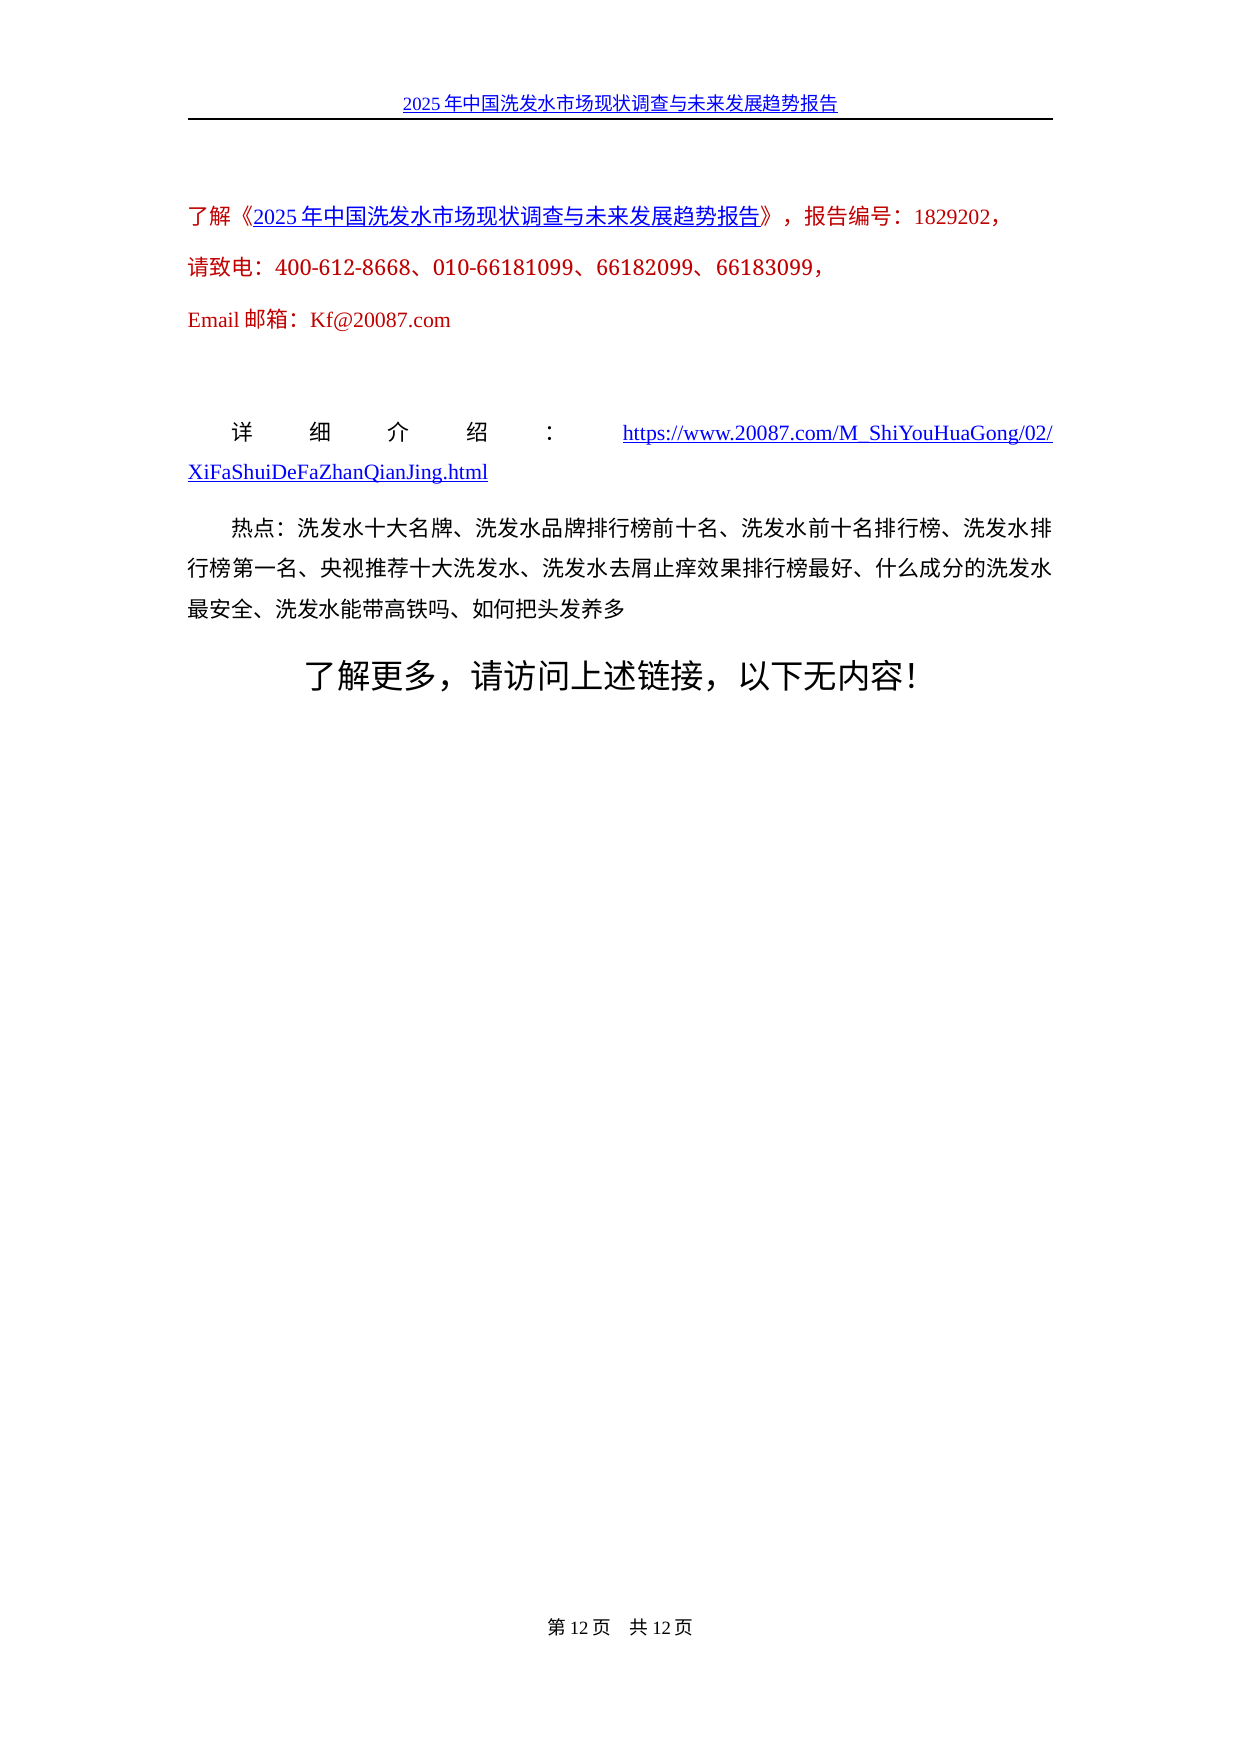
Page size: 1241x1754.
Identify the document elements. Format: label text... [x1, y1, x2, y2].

text 热点：洗发水十大名牌、洗发水品牌排行榜前十名、洗发水前十名排行榜、洗发水排行榜第一名、央视推荐十大洗发水、洗发水去屑止痒效果排行榜最好、什么成分的洗发水最安全、洗发水能带高铁吗、如何把头发养多 [187, 510, 1053, 624]
text 了解《2025年中国洗发水市场现状调查与未来发展趋势报告》，报告编号：1829202， [187, 198, 1053, 231]
text Email邮箱：Kf@20087.com [187, 302, 1053, 334]
text 请致电：400-612-8668、010-66181099、66182099、66183099， [187, 250, 1053, 283]
text 详细介绍：https://www.20087.com/M_ShiYouHuaGong/02/XiFaShuiDeFaZhanQianJing.html [187, 414, 1053, 488]
title 了解更多，请访问上述链接，以下无内容！ [187, 642, 1053, 707]
